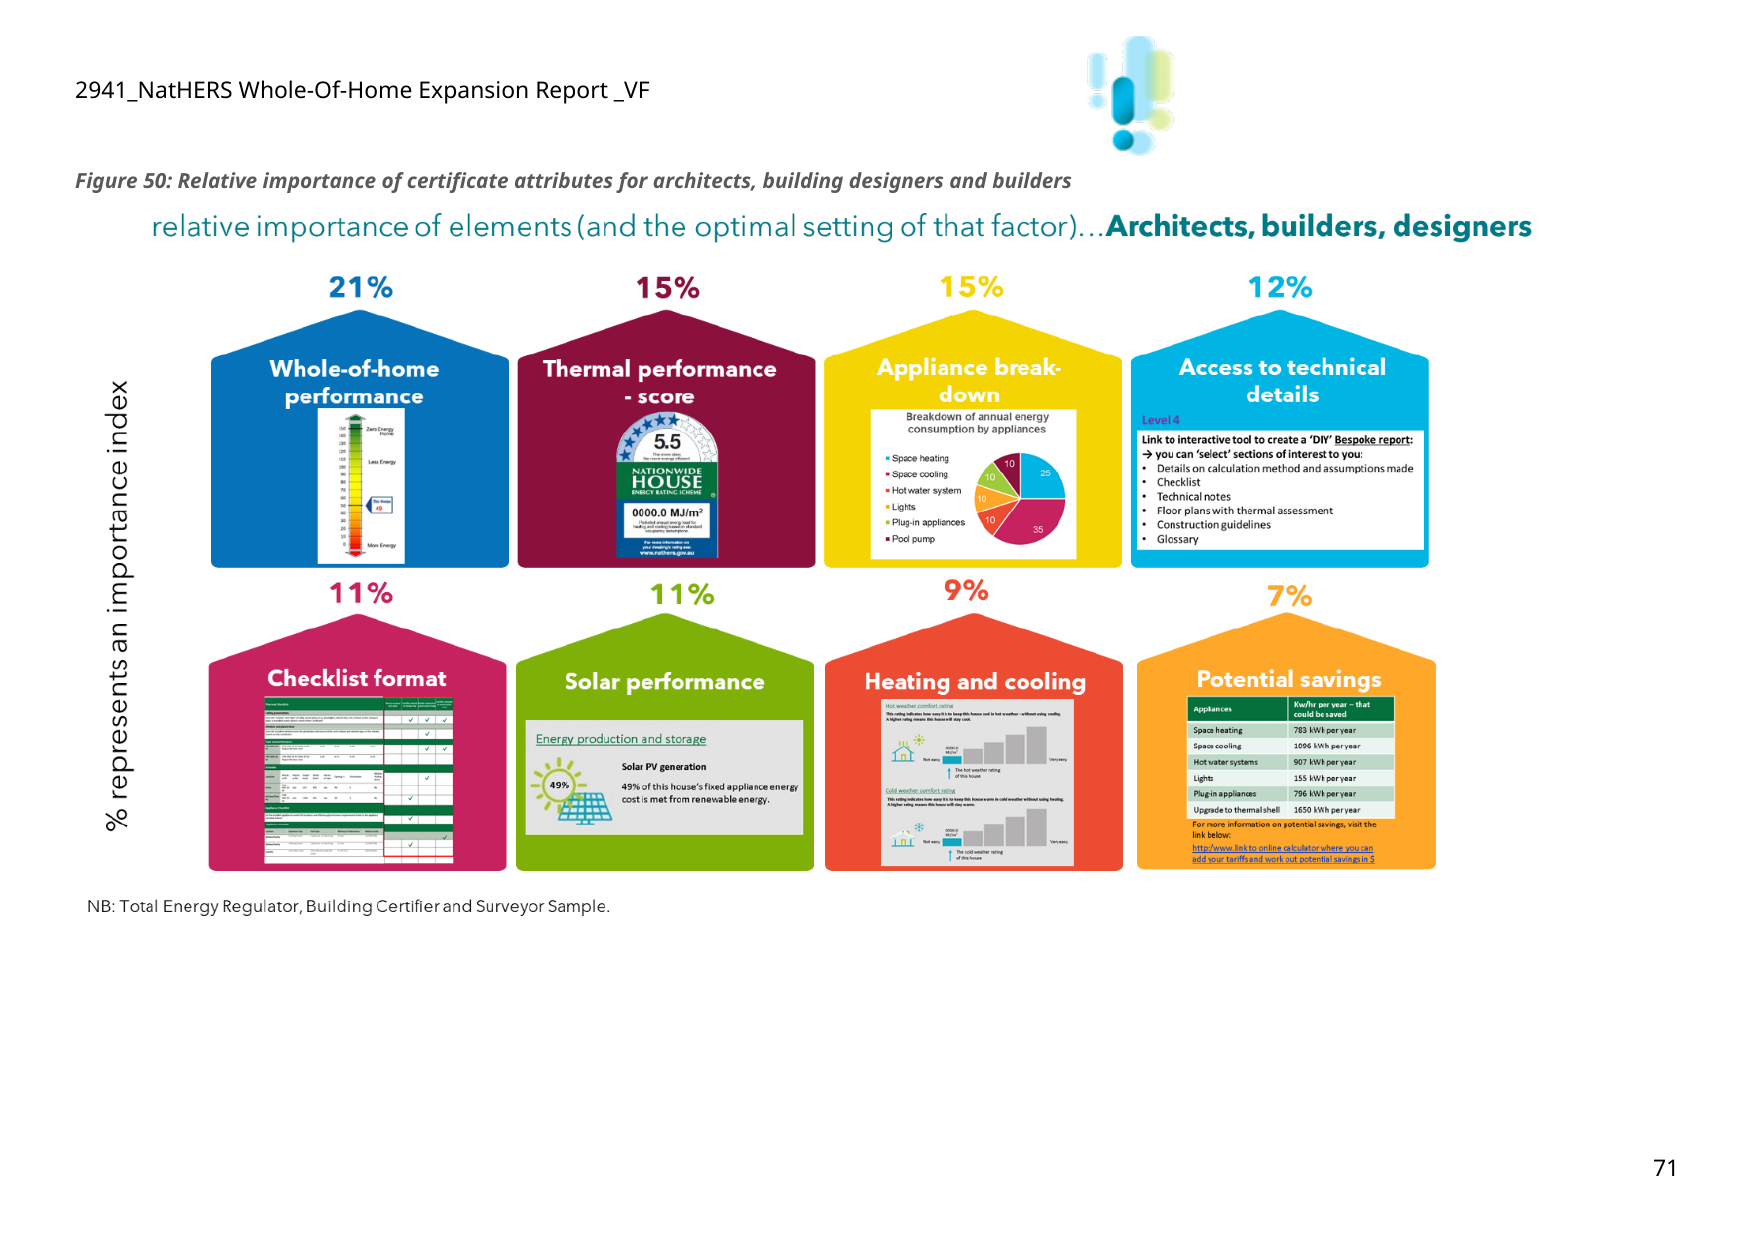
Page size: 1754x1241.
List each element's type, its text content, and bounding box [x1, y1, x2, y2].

text Figure 50: Relative importance of certificate attributes for architects, building designers and builders [75, 166, 1679, 194]
picture [1083, 36, 1179, 156]
picture [75, 198, 1551, 942]
